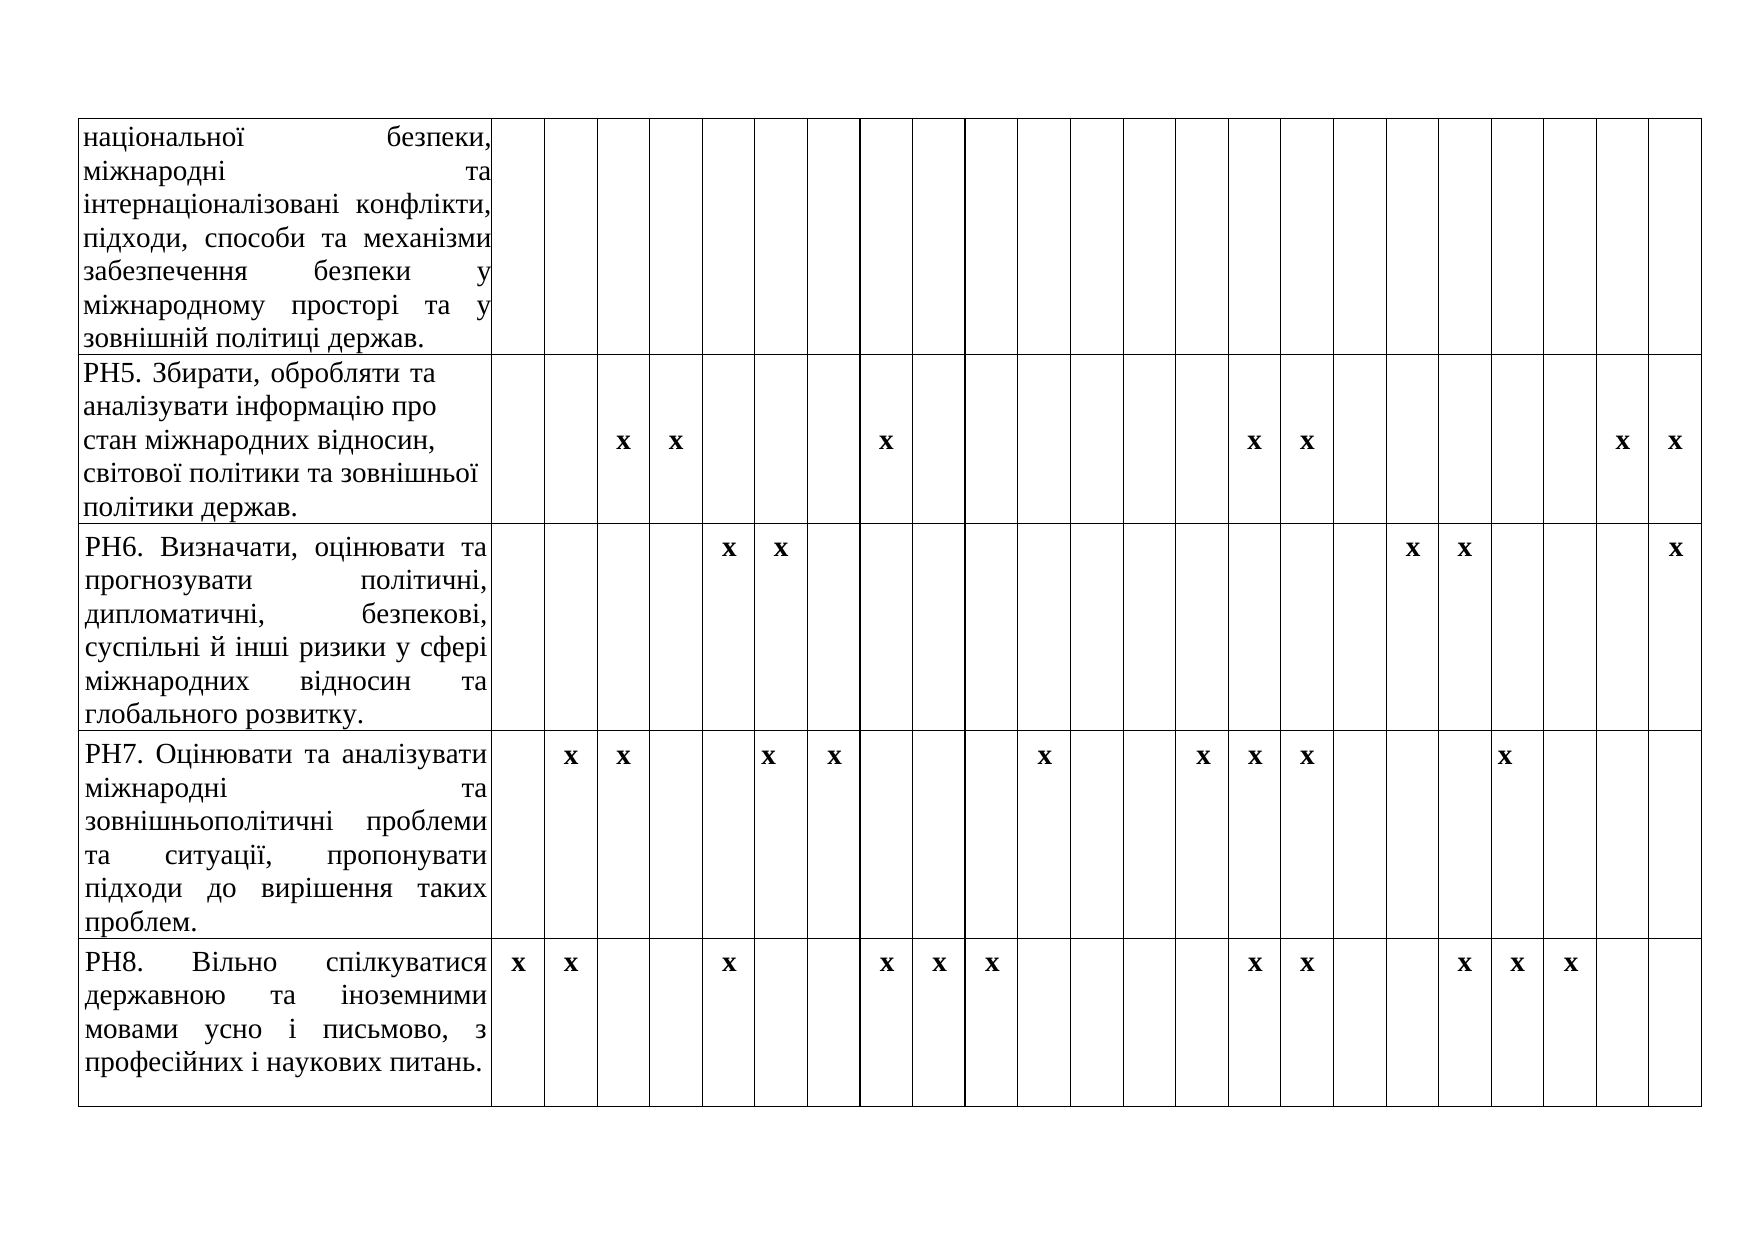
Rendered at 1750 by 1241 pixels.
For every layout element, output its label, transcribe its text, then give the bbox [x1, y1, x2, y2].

table_cell [861, 524, 912, 730]
table_cell [1334, 524, 1386, 730]
table_cell х [1439, 119, 1491, 354]
table_cell [1071, 731, 1123, 937]
table_cell х [703, 939, 754, 1106]
table_cell [1071, 119, 1123, 354]
table_cell х [1387, 524, 1438, 730]
table_cell [1124, 939, 1175, 1106]
table_cell [703, 355, 754, 523]
table_cell х [1281, 355, 1333, 523]
table_cell х [598, 119, 649, 354]
table_cell [1492, 524, 1543, 730]
table_cell [1229, 119, 1280, 354]
table_cell [1018, 524, 1070, 730]
table_cell [1597, 731, 1648, 937]
table_cell х [1229, 731, 1280, 937]
table_cell РН5. Збирати, обробляти та аналізувати інформацію про стан міжнародних відносин, світової політики та зовнішньої політики держав. [79, 355, 491, 523]
table_cell х [1649, 355, 1701, 523]
table_cell х [650, 355, 702, 523]
table_cell [1176, 119, 1228, 354]
table_cell [1018, 939, 1070, 1106]
table_cell [492, 119, 544, 354]
table_cell [1124, 731, 1175, 937]
table_cell [545, 524, 597, 730]
table_cell [808, 524, 859, 730]
table_cell [1018, 119, 1070, 354]
table_cell [1597, 524, 1648, 730]
table_cell [913, 524, 964, 730]
table_cell [1544, 355, 1596, 523]
table_cell [755, 939, 807, 1106]
table_cell [1649, 939, 1701, 1106]
table_cell [1281, 524, 1333, 730]
table_cell [755, 119, 807, 354]
table_cell [1334, 731, 1386, 937]
table_cell [703, 119, 754, 354]
table_cell х [1649, 524, 1701, 730]
table_cell х [1439, 524, 1491, 730]
table_cell [1387, 119, 1438, 354]
table_cell [650, 524, 702, 730]
table_cell [1439, 355, 1491, 523]
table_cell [79, 119, 491, 354]
table_cell х [1597, 355, 1648, 523]
table_cell х [598, 731, 649, 937]
table_cell [492, 524, 544, 730]
table_cell х [545, 939, 597, 1106]
table_cell х [1281, 939, 1333, 1106]
table_cell [703, 731, 754, 937]
table_cell [966, 524, 1017, 730]
table_cell [1544, 119, 1596, 354]
table_cell [1176, 939, 1228, 1106]
table_cell [1071, 939, 1123, 1106]
table_cell [1176, 355, 1228, 523]
table_cell х [1176, 731, 1228, 937]
table_cell [492, 355, 544, 523]
table_cell [1124, 355, 1175, 523]
table_cell х [545, 731, 597, 937]
table_cell [1071, 355, 1123, 523]
table_cell РН7. Оцінювати та аналізувати міжнародні та зовнішньополітичні проблеми та ситуації, пропонувати підходи до вирішення таких проблем. [79, 731, 491, 937]
table_cell х [1544, 939, 1596, 1106]
table_cell х [1649, 119, 1701, 354]
table_cell х [1492, 731, 1543, 937]
table_cell [598, 939, 649, 1106]
table_cell [1387, 939, 1438, 1106]
table_cell х [1334, 119, 1386, 354]
table_cell [1229, 524, 1280, 730]
table_cell [1018, 355, 1070, 523]
table_cell х [861, 355, 912, 523]
table_cell [650, 731, 702, 937]
table_cell х [861, 939, 912, 1106]
table_cell х [913, 119, 964, 354]
table_cell х [1439, 939, 1491, 1106]
table_cell [598, 524, 649, 730]
table_cell х [913, 939, 964, 1106]
table_cell [1334, 355, 1386, 523]
table_cell х [1229, 355, 1280, 523]
table_cell [1387, 355, 1438, 523]
table_cell [966, 731, 1017, 937]
table_cell х [1492, 939, 1543, 1106]
table_cell х [808, 731, 859, 937]
table_cell х [492, 939, 544, 1106]
table_cell [966, 119, 1017, 354]
table_cell [1544, 524, 1596, 730]
table_cell [808, 119, 859, 354]
table_cell [913, 355, 964, 523]
table_cell х [1281, 731, 1333, 937]
table_cell [545, 119, 597, 354]
table_cell [808, 939, 859, 1106]
table_cell [650, 119, 702, 354]
table_cell [1387, 731, 1438, 937]
table_cell [1124, 524, 1175, 730]
table_cell РН8. Вільно спілкуватися державною та іноземними мовами усно і письмово, з професійних і наукових питань. [79, 939, 491, 1106]
table_cell РН6. Визначати, оцінювати та прогнозувати політичні, дипломатичні, безпекові, суспільні й інші ризики у сфері міжнародних відносин та глобального розвитку. [79, 524, 491, 730]
table_cell [966, 355, 1017, 523]
table_cell х [755, 524, 807, 730]
table_cell х [703, 524, 754, 730]
table_cell х [1229, 939, 1280, 1106]
table_cell [545, 355, 597, 523]
table_cell [1281, 119, 1333, 354]
table_cell [1071, 524, 1123, 730]
table_cell [1439, 731, 1491, 937]
table_cell х [598, 355, 649, 523]
table_cell [1649, 731, 1701, 937]
table_cell [1492, 355, 1543, 523]
table_cell [1176, 524, 1228, 730]
table_cell х [1124, 119, 1175, 354]
table_cell [1544, 731, 1596, 937]
table_cell [492, 731, 544, 937]
table_cell [1597, 119, 1648, 354]
table_cell [913, 731, 964, 937]
table_cell х [966, 939, 1017, 1106]
table_cell [808, 355, 859, 523]
table_cell [861, 731, 912, 937]
table_cell [1597, 939, 1648, 1106]
table_cell [755, 355, 807, 523]
table_cell х [755, 731, 807, 937]
table_cell [861, 119, 912, 354]
table_cell х [1492, 119, 1543, 354]
table_cell [650, 939, 702, 1106]
table_cell х [1018, 731, 1070, 937]
table_cell [1334, 939, 1386, 1106]
